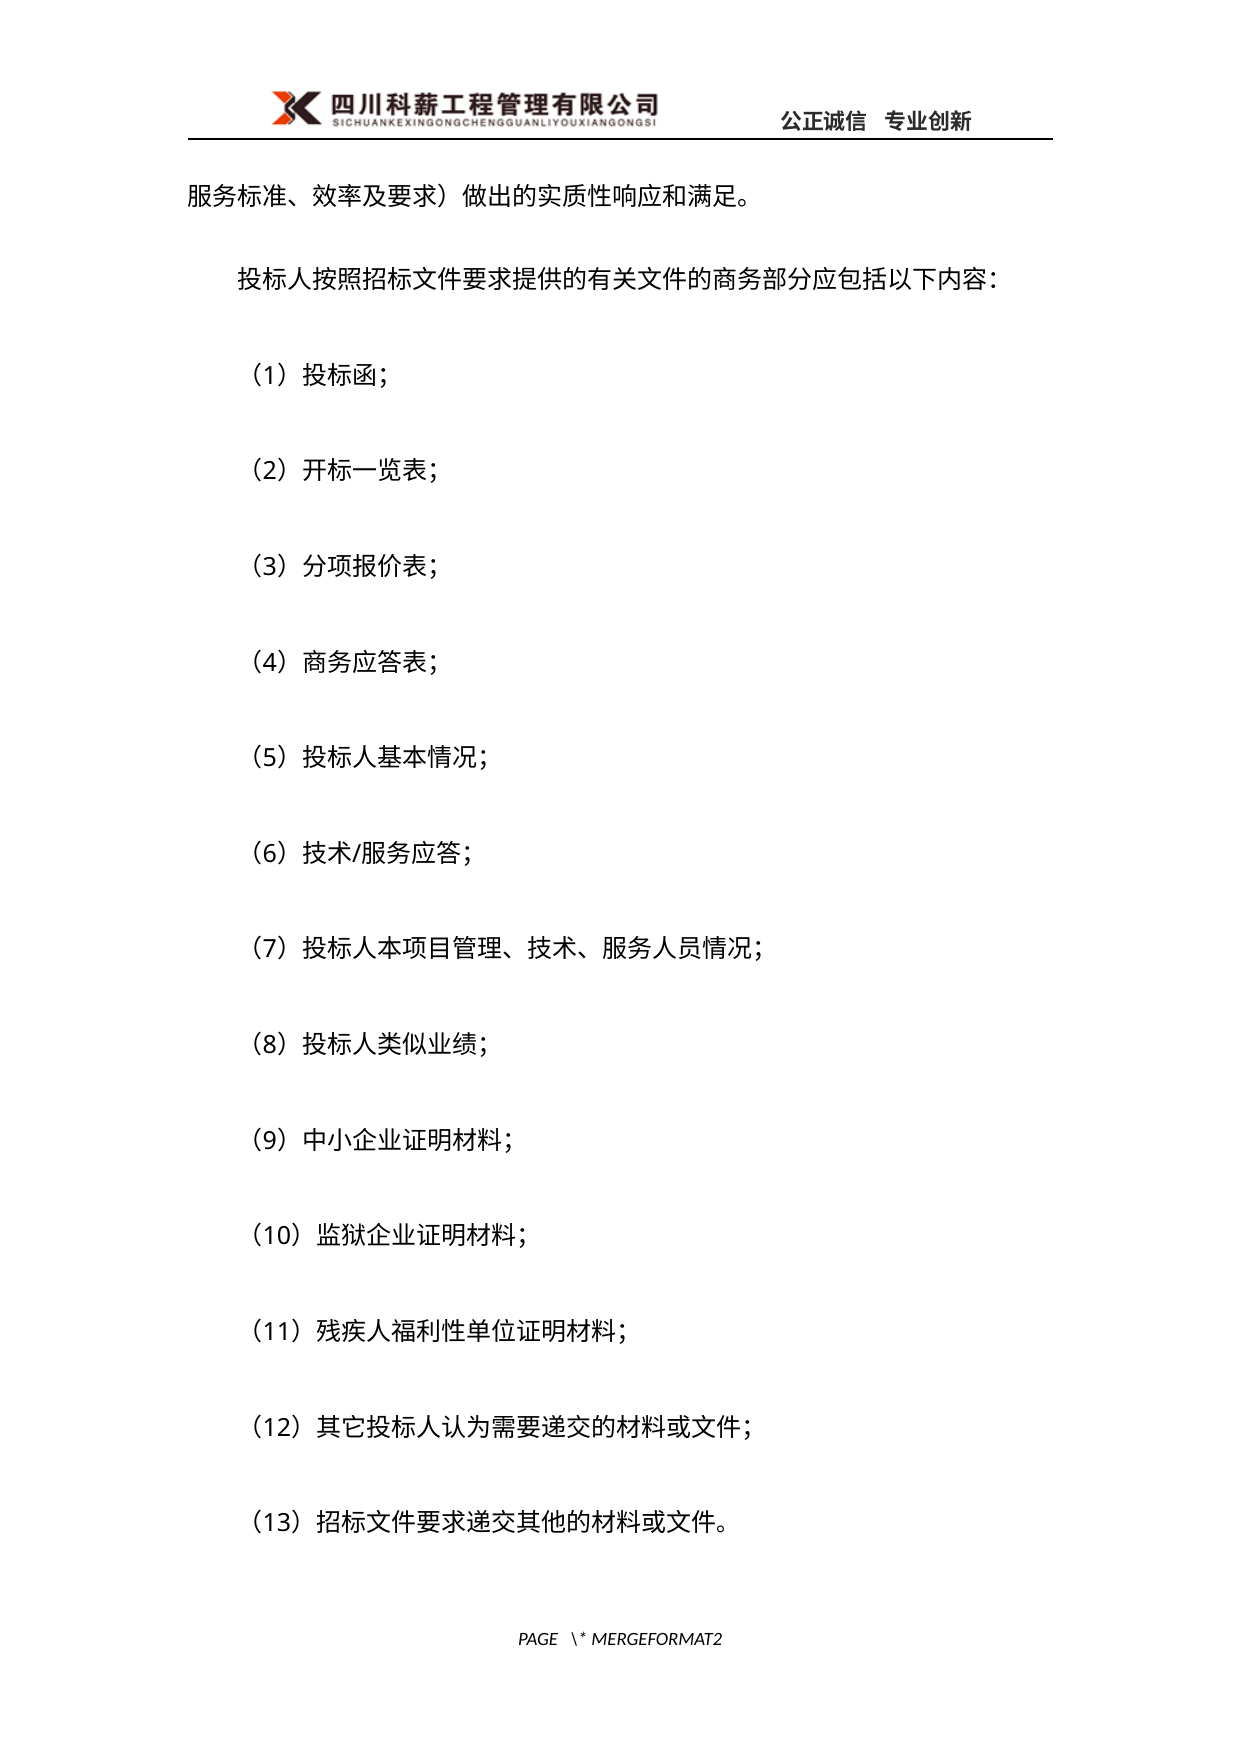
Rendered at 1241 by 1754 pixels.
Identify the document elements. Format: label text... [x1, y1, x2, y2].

text 投标人按照招标文件要求提供的有关文件的商务部分应包括以下内容： [187, 245, 1053, 310]
text （7）投标人本项目管理、技术、服务人员情况； [187, 914, 1053, 979]
text （10）监狱企业证明材料； [187, 1201, 1053, 1266]
text （9）中小企业证明材料； [187, 1106, 1053, 1171]
text （5）投标人基本情况； [187, 723, 1053, 788]
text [187, 162, 1053, 227]
text （12）其它投标人认为需要递交的材料或文件； [187, 1393, 1053, 1458]
text （2）开标一览表； [187, 436, 1053, 501]
picture [268, 88, 662, 130]
text （13）招标文件要求递交其他的材料或文件。 [187, 1488, 1053, 1553]
text （11）残疾人福利性单位证明材料； [187, 1297, 1053, 1362]
text （3）分项报价表； [187, 532, 1053, 597]
text （1）投标函； [187, 341, 1053, 406]
text （6）技术/服务应答； [187, 819, 1053, 884]
text （8）投标人类似业绩； [187, 1010, 1053, 1075]
text （4）商务应答表； [187, 628, 1053, 693]
